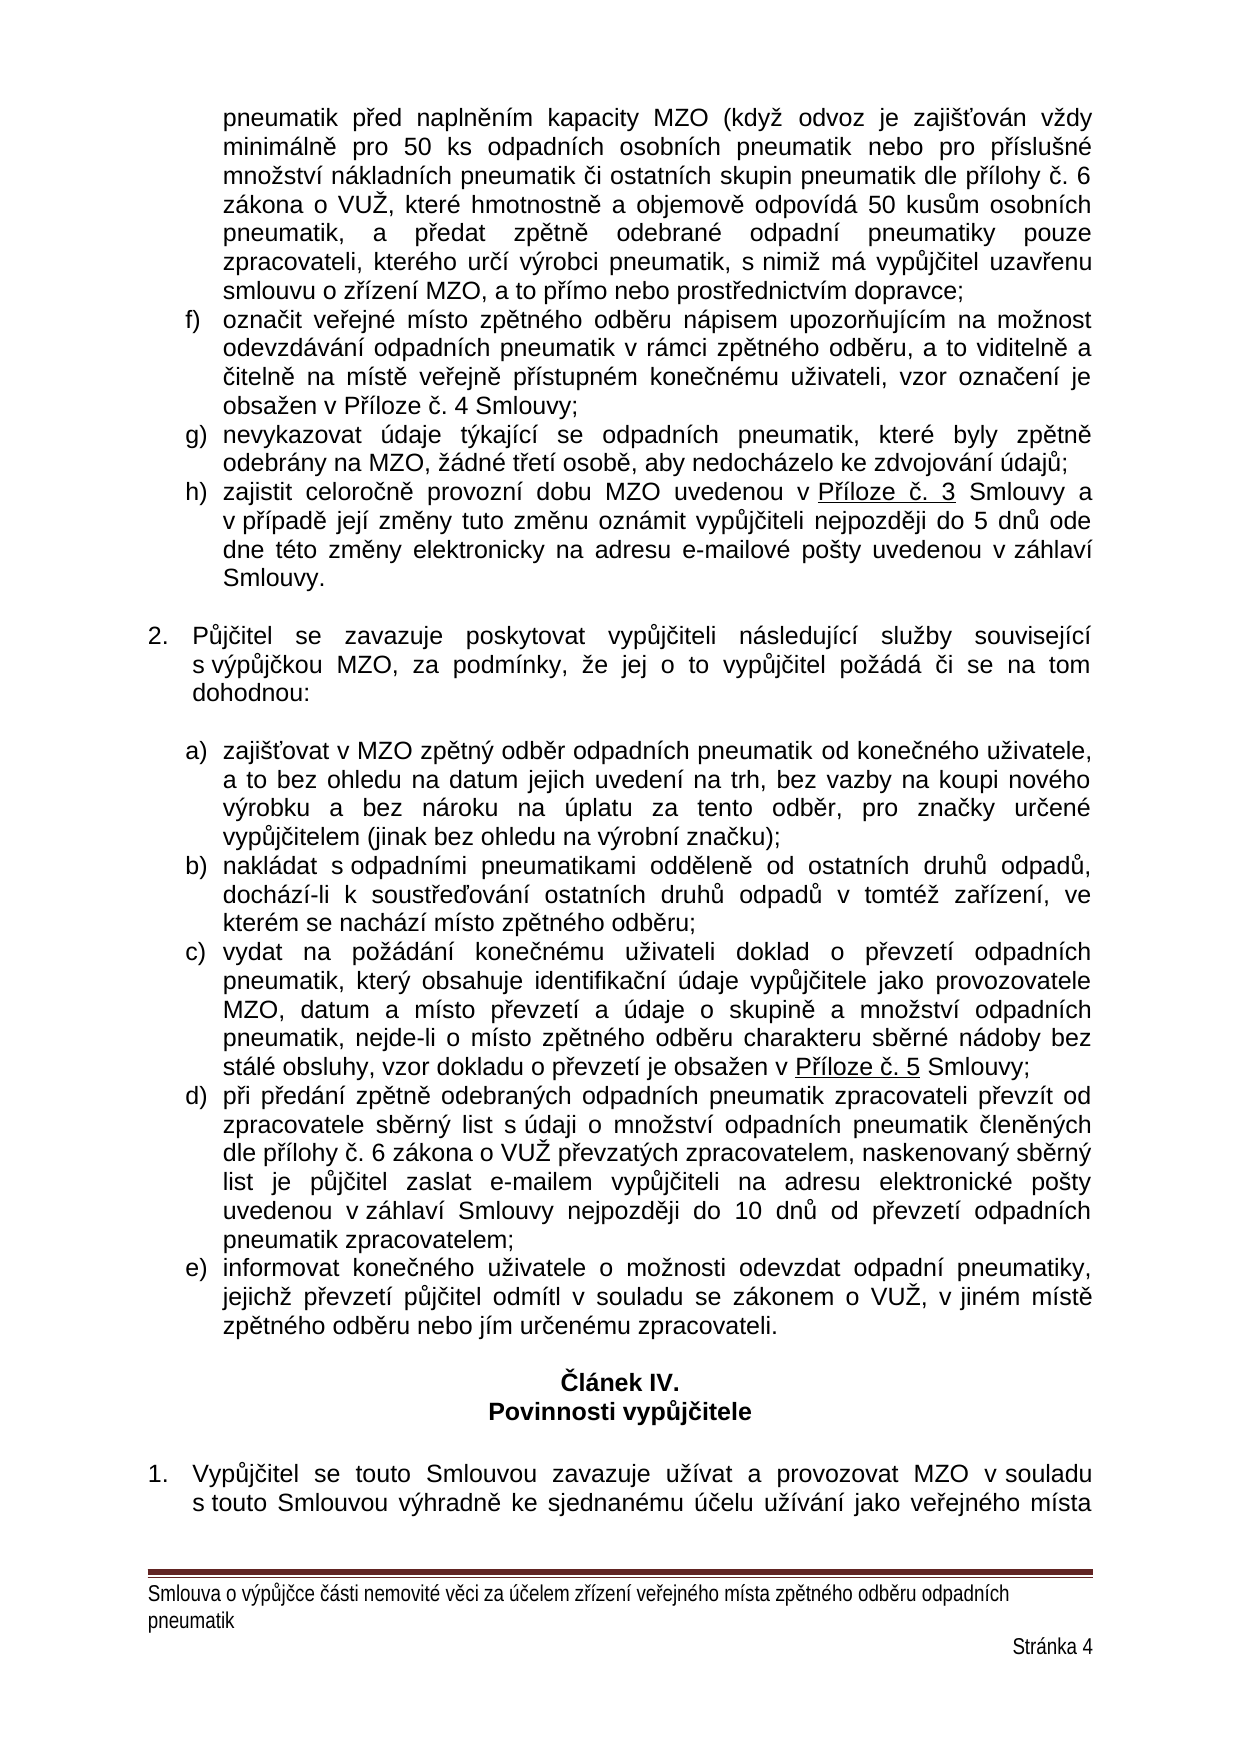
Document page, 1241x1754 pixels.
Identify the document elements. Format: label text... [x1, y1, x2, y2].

list zajišťovat v MZO zpětný odběr odpadních pneumatik od konečného uživatele, a to bez ohledu na datum jejich uvedení na trh, bez vazby na koupi nového výrobku a bez nároku na úplatu za tento odběr, pro značky určené vypůjčitelem (jinak bez ohledu na výrobní značku); [185, 736, 1093, 851]
list nevykazovat údaje týkající se odpadních pneumatik, které byly zpětně odebrány na MZO, žádné třetí osobě, aby nedocházelo ke zdvojování údajů; [185, 420, 1093, 477]
list zajistit celoročně provozní dobu MZO uvedenou v Příloze č. 3 Smlouvy a v případě její změny tuto změnu oznámit vypůjčiteli nejpozději do 5 dnů ode dne této změny elektronicky na adresu e-mailové pošty uvedenou v záhlaví Smlouvy. [185, 477, 1093, 592]
list Půjčitel se zavazuje poskytovat vypůjčiteli následující služby související s výpůjčkou MZO, za podmínky, že jej o to vypůjčitel požádá či se na tom dohodnou: [148, 621, 1093, 707]
list informovat konečného uživatele o možnosti odevzdat odpadní pneumatiky, jejichž převzetí půjčitel odmítl v souladu se zákonem o VUŽ, v jiném místě zpětného odběru nebo jím určenému zpracovateli. [185, 1253, 1093, 1340]
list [185, 103, 1093, 305]
list označit veřejné místo zpětného odběru nápisem upozorňujícím na možnost odevzdávání odpadních pneumatik v rámci zpětného odběru, a to viditelně a čitelně na místě veřejně přístupném konečnému uživateli, vzor označení je obsažen v Příloze č. 4 Smlouvy; [185, 305, 1093, 420]
list nakládat s odpadními pneumatikami odděleně od ostatních druhů odpadů, dochází-li k soustřeďování ostatních druhů odpadů v tomtéž zařízení, ve kterém se nachází místo zpětného odběru; [185, 851, 1093, 937]
text Povinnosti vypůjčitele [148, 1397, 1093, 1426]
list vydat na požádání konečnému uživateli doklad o převzetí odpadních pneumatik, který obsahuje identifikační údaje vypůjčitele jako provozovatele MZO, datum a místo převzetí a údaje o skupině a množství odpadních pneumatik, nejde-li o místo zpětného odběru charakteru sběrné nádoby bez stálé obsluhy, vzor dokladu o převzetí je obsažen v Příloze č. 5 Smlouvy; [185, 937, 1093, 1081]
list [148, 1459, 1093, 1516]
list při předání zpětně odebraných odpadních pneumatik zpracovateli převzít od zpracovatele sběrný list s údaji o množství odpadních pneumatik členěných dle přílohy č. 6 zákona o VUŽ převzatých zpracovatelem, naskenovaný sběrný list je půjčitel zaslat e-mailem vypůjčiteli na adresu elektronické pošty uvedenou v záhlaví Smlouvy nejpozději do 10 dnů od převzetí odpadních pneumatik zpracovatelem; [185, 1081, 1093, 1253]
text Článek IV. [148, 1368, 1093, 1397]
